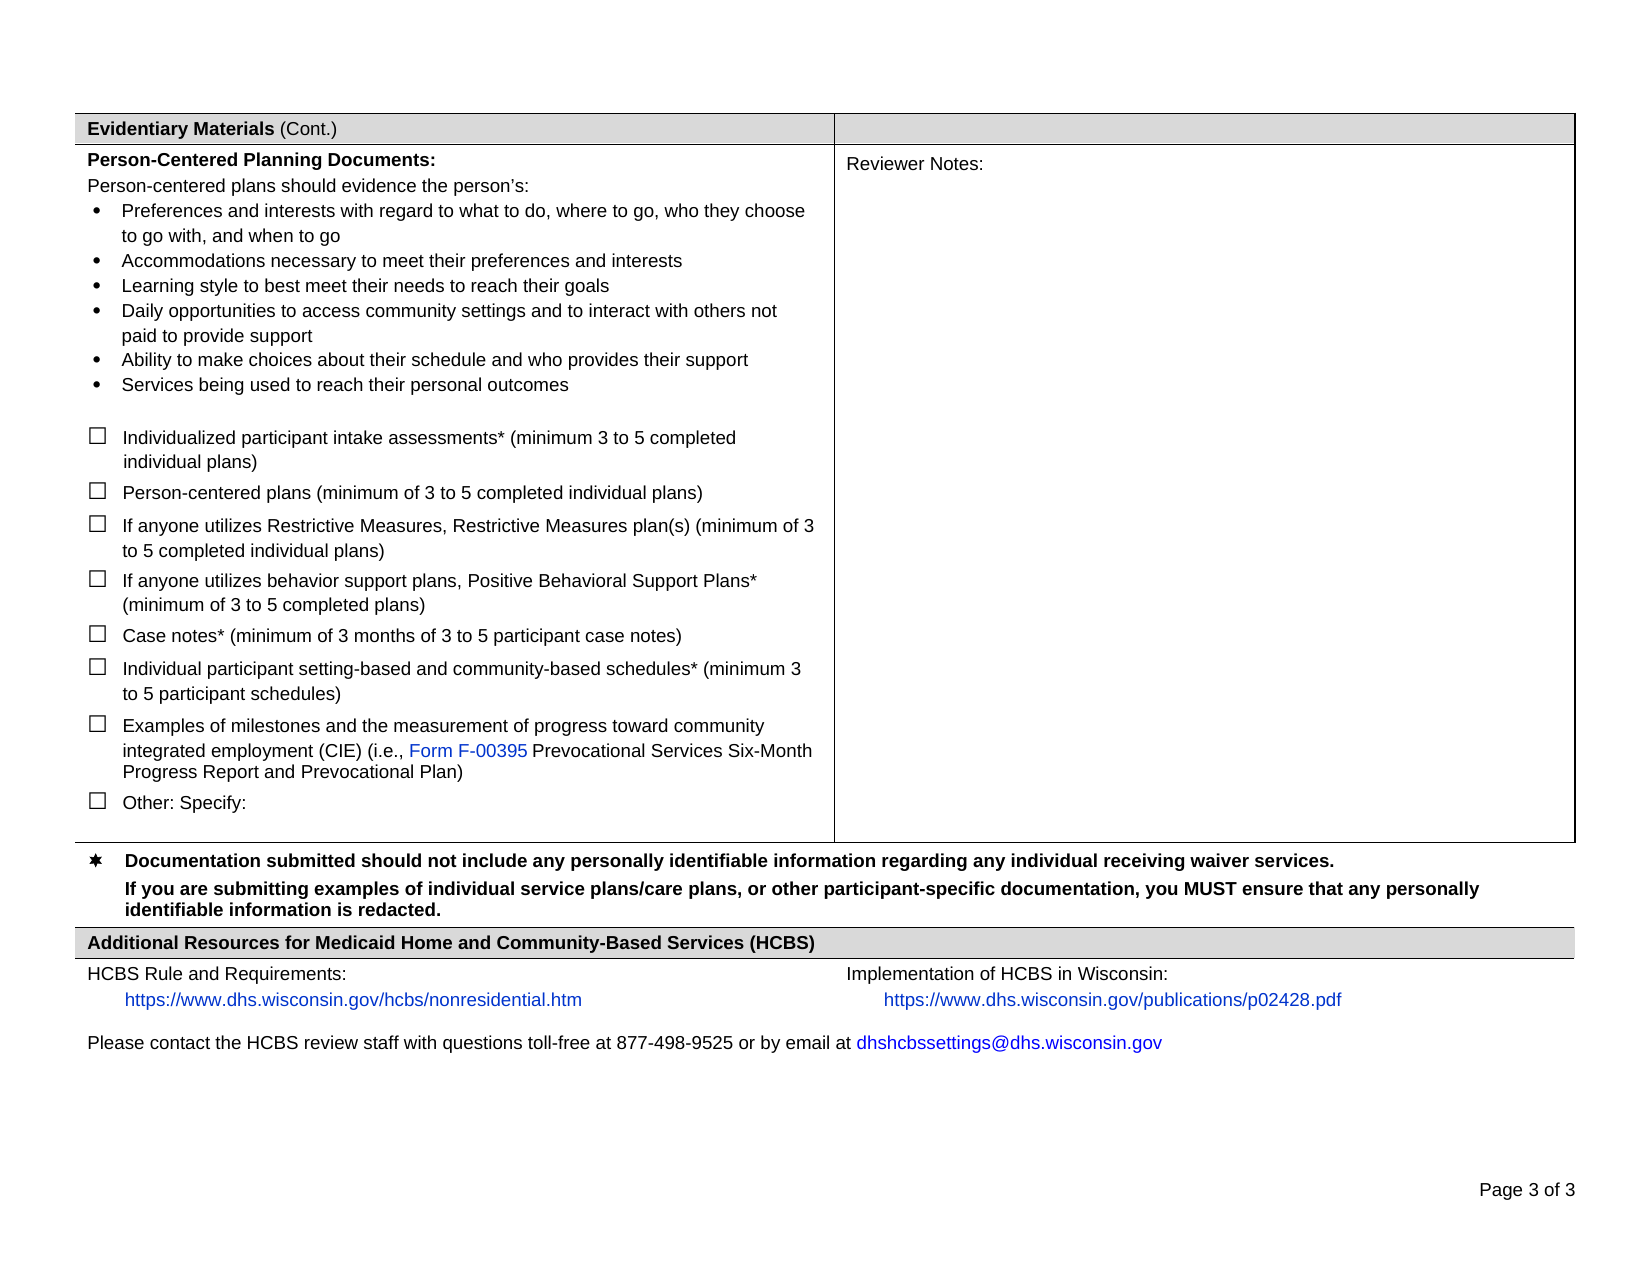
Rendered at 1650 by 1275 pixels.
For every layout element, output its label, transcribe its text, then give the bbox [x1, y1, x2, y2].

table_cell Please contact the HCBS review staff with questions toll-free at 877-498-9525 or by email at dhshcbssettings@dhs.wisconsin.gov [75, 1010, 1575, 1080]
table_cell Reviewer Notes: [835, 145, 1574, 842]
table_cell Implementation of HCBS in Wisconsin: https://www.dhs.wisconsin.gov/publications/p02428.pdf [834, 958, 1575, 1010]
table_cell HCBS Rule and Requirements: https://www.dhs.wisconsin.gov/hcbs/nonresidential.htm [75, 959, 834, 1010]
table_cell Additional Resources for Medicaid Home and Community-Based Services (HCBS) [75, 927, 1575, 958]
table_header Evidentiary Materials (Cont.) [75, 114, 834, 143]
table_cell Person-Centered Planning Documents: Person-centered plans should evidence the person’s: Preferences and interests with regard to what to do, where to go, who they choose to go with, and when to go Accommodations necessary to meet their preferences and interests Learning style to best meet their needs to reach their goals Daily opportunities to access community settings and to interact with others not paid to provide support Ability to make choices about their schedule and who provides their support Services being used to reach their personal outcomes Individualized participant intake assessments* (minimum 3 to 5 completed individual plans) Person-centered plans (minimum of 3 to 5 completed individual plans) If anyone utilizes Restrictive Measures, Restrictive Measures plan(s) (minimum of 3 to 5 completed individual plans) If anyone utilizes behavior support plans, Positive Behavioral Support Plans* (minimum of 3 to 5 completed plans) Case notes* (minimum of 3 months of 3 to 5 participant case notes) Individual participant setting-based and community-based schedules* (minimum 3 to 5 participant schedules) Examples of milestones and the measurement of progress toward community integrated employment (CIE) (i.e., Form F-00395 Prevocational Services Six-Month Progress Report and Prevocational Plan) Other: Specify: [75, 145, 834, 842]
table_header [835, 114, 1574, 143]
table_cell Documentation submitted should not include any personally identifiable information regarding any individual receiving waiver services. If you are submitting examples of individual service plans/care plans, or other participant-specific documentation, you MUST ensure that any personally identifiable information is redacted. [75, 843, 1575, 927]
